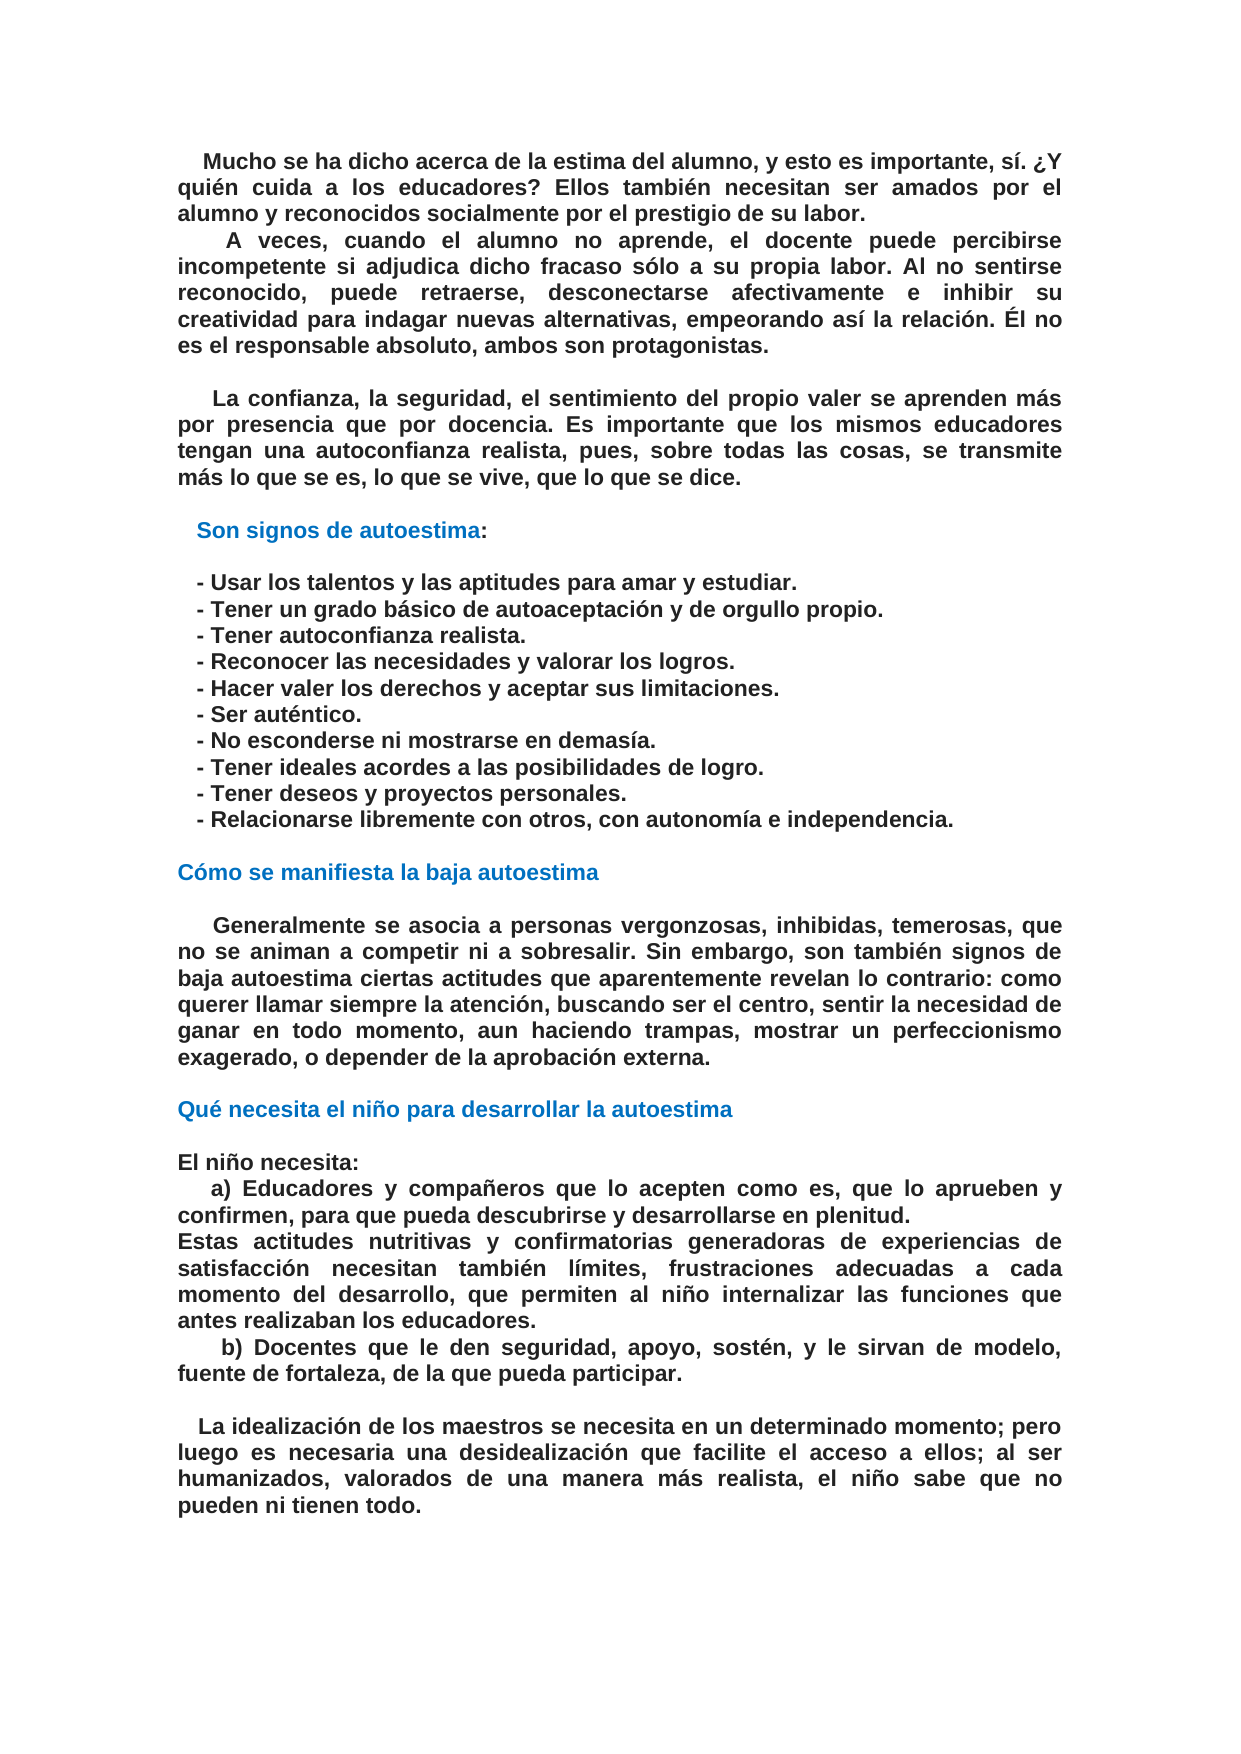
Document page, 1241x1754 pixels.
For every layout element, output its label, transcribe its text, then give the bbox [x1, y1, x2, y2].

text El niño necesita: [177, 1149, 1063, 1175]
text - Tener un grado básico de autoaceptación y de orgullo propio. [177, 596, 1063, 622]
text Son signos de autoestima: [177, 517, 1063, 543]
text - Relacionarse libremente con otros, con autonomía e independencia. [177, 806, 1063, 833]
text Generalmente se asocia a personas vergonzosas, inhibidas, temerosas, que no se animan a competir ni a sobresalir. Sin embargo, son también signos de baja autoestima ciertas actitudes que aparentemente revelan lo contrario: como querer llamar siempre la atención, buscando ser el centro, sentir la necesidad de ganar en todo momento, aun haciendo trampas, mostrar un perfeccionismo exagerado, o depender de la aprobación externa. [177, 912, 1063, 1070]
text - Tener autoconfianza realista. [177, 622, 1063, 648]
text A veces, cuando el alumno no aprende, el docente puede percibirse incompetente si adjudica dicho fracaso sólo a su propia labor. Al no sentirse reconocido, puede retraerse, desconectarse afectivamente e inhibir su creatividad para indagar nuevas alternativas, empeorando así la relación. Él no es el responsable absoluto, ambos son protagonistas. [177, 227, 1063, 358]
text La confianza, la seguridad, el sentimiento del propio valer se aprenden más por presencia que por docencia. Es importante que los mismos educadores tengan una autoconfianza realista, pues, sobre todas las cosas, se transmite más lo que se es, lo que se vive, que lo que se dice. [177, 385, 1063, 490]
text Mucho se ha dicho acerca de la estima del alumno, y esto es importante, sí. ¿Y quién cuida a los educadores? Ellos también necesitan ser amados por el alumno y reconocidos socialmente por el prestigio de su labor. [177, 148, 1063, 227]
text - No esconderse ni mostrarse en demasía. [177, 727, 1063, 754]
text - Usar los talentos y las aptitudes para amar y estudiar. [177, 569, 1063, 596]
text Estas actitudes nutritivas y confirmatorias generadoras de experiencias de satisfacción necesitan también límites, frustraciones adecuadas a cada momento del desarrollo, que permiten al niño internalizar las funciones que antes realizaban los educadores. [177, 1228, 1063, 1333]
text a) Educadores y compañeros que lo acepten como es, que lo aprueben y confirmen, para que pueda descubrirse y desarrollarse en plenitud. [177, 1175, 1063, 1228]
text Cómo se manifiesta la baja autoestima [177, 859, 1063, 886]
text - Tener ideales acordes a las posibilidades de logro. [177, 754, 1063, 780]
text - Hacer valer los derechos y aceptar sus limitaciones. [177, 675, 1063, 701]
text - Tener deseos y proyectos personales. [177, 780, 1063, 806]
text b) Docentes que le den seguridad, apoyo, sostén, y le sirvan de modelo, fuente de fortaleza, de la que pueda participar. [177, 1333, 1063, 1386]
text - Ser auténtico. [177, 701, 1063, 727]
text La idealización de los maestros se necesita en un determinado momento; pero luego es necesaria una desidealización que facilite el acceso a ellos; al ser humanizados, valorados de una manera más realista, el niño sabe que no pueden ni tienen todo. [177, 1413, 1063, 1518]
text - Reconocer las necesidades y valorar los logros. [177, 648, 1063, 675]
text Qué necesita el niño para desarrollar la autoestima [177, 1096, 1063, 1123]
